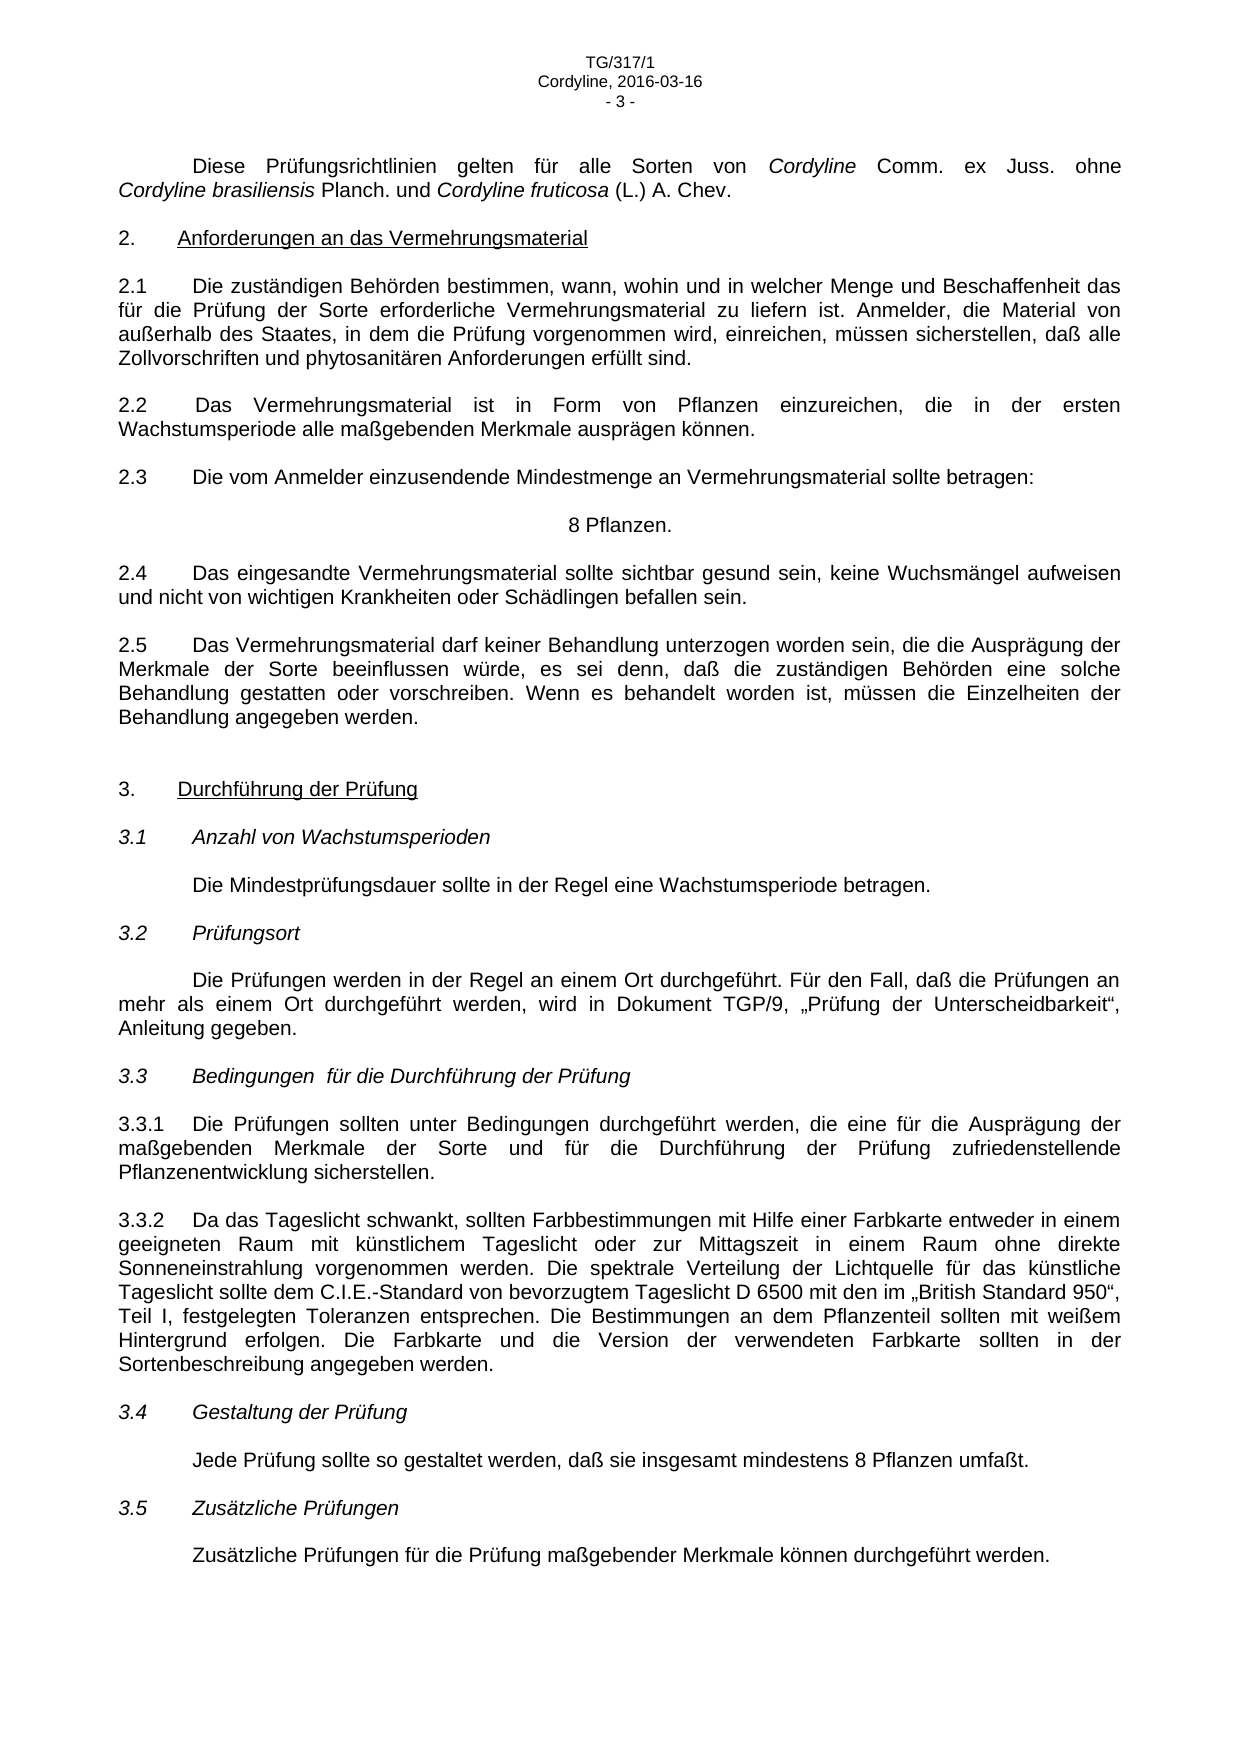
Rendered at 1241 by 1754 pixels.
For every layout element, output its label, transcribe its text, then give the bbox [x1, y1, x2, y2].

text Zusätzliche Prüfungen für die Prüfung maßgebender Merkmale können durchgeführt werden. [118, 1543, 1122, 1567]
text Jede Prüfung sollte so gestaltet werden, daß sie insgesamt mindestens 8 Pflanzen umfaßt. [118, 1447, 1122, 1471]
text 2.5 Das Vermehrungsmaterial darf keiner Behandlung unterzogen worden sein, die die Ausprägung der Merkmale der Sorte beeinflussen würde, es sei denn, daß die zuständigen Behörden eine solche Behandlung gestatten oder vorschreiben. Wenn es behandelt worden ist, müssen die Einzelheiten der Behandlung angegeben werden. [118, 633, 1122, 729]
subtitle 3.5 Zusätzliche Prüfungen [118, 1495, 1122, 1519]
list Das Vermehrungsmaterial ist in Form von Pflanzen einzureichen, die in der ersten Wachstumsperiode alle maßgebenden Merkmale ausprägen können. [118, 393, 1122, 441]
text 2.3 Die vom Anmelder einzusendende Mindestmenge an Vermehrungsmaterial sollte betragen: [118, 465, 1122, 489]
subtitle 3.3 Bedingungen für die Durchführung der Prüfung [118, 1064, 1122, 1088]
subtitle 3.2 Prüfungsort [118, 920, 1122, 944]
text Die Mindestprüfungsdauer sollte in der Regel eine Wachstumsperiode betragen. [118, 872, 1122, 896]
text 8 Pflanzen. [118, 513, 1122, 537]
subtitle 3.1 Anzahl von Wachstumsperioden [118, 824, 1122, 848]
text 2.1 Die zuständigen Behörden bestimmen, wann, wohin und in welcher Menge und Beschaffenheit das für die Prüfung der Sorte erforderliche Vermehrungsmaterial zu liefern ist. Anmelder, die Material von außerhalb des Staates, in dem die Prüfung vorgenommen wird, einreichen, müssen sicherstellen, daß alle Zollvorschriften und phytosanitären Anforderungen erfüllt sind. [118, 273, 1122, 369]
text Diese Prüfungsrichtlinien gelten für alle Sorten von Cordyline Comm. ex Juss. ohne Cordyline brasiliensis Planch. und Cordyline fruticosa (L.) A. Chev. [118, 154, 1122, 202]
text 3.3.1 Die Prüfungen sollten unter Bedingungen durchgeführt werden, die eine für die Ausprägung der maßgebenden Merkmale der Sorte und für die Durchführung der Prüfung zufriedenstellende Pflanzenentwicklung sicherstellen. [118, 1112, 1122, 1184]
subtitle Durchführung der Prüfung [118, 777, 1122, 801]
subtitle Anforderungen an das Vermehrungsmaterial [118, 226, 1122, 249]
subtitle 3.4 Gestaltung der Prüfung [118, 1399, 1122, 1423]
text 3.3.2 Da das Tageslicht schwankt, sollten Farbbestimmungen mit Hilfe einer Farbkarte entweder in einem geeigneten Raum mit künstlichem Tageslicht oder zur Mittagszeit in einem Raum ohne direkte Sonneneinstrahlung vorgenommen werden. Die spektrale Verteilung der Lichtquelle für das künstliche Tageslicht sollte dem C.I.E.-Standard von bevorzugtem Tageslicht D 6500 mit den im „British Standard 950“, Teil I, festgelegten Toleranzen entsprechen. Die Bestimmungen an dem Pflanzenteil sollten mit weißem Hintergrund erfolgen. Die Farbkarte und die Version der verwendeten Farbkarte sollten in der Sortenbeschreibung angegeben werden. [118, 1208, 1122, 1376]
text Die Prüfungen werden in der Regel an einem Ort durchgeführt. Für den Fall, daß die Prüfungen an mehr als einem Ort durchgeführt werden, wird in Dokument TGP/9, „Prüfung der Unterscheidbarkeit“, Anleitung gegeben. [118, 968, 1122, 1040]
text 2.4 Das eingesandte Vermehrungsmaterial sollte sichtbar gesund sein, keine Wuchsmängel aufweisen und nicht von wichtigen Krankheiten oder Schädlingen befallen sein. [118, 561, 1122, 609]
